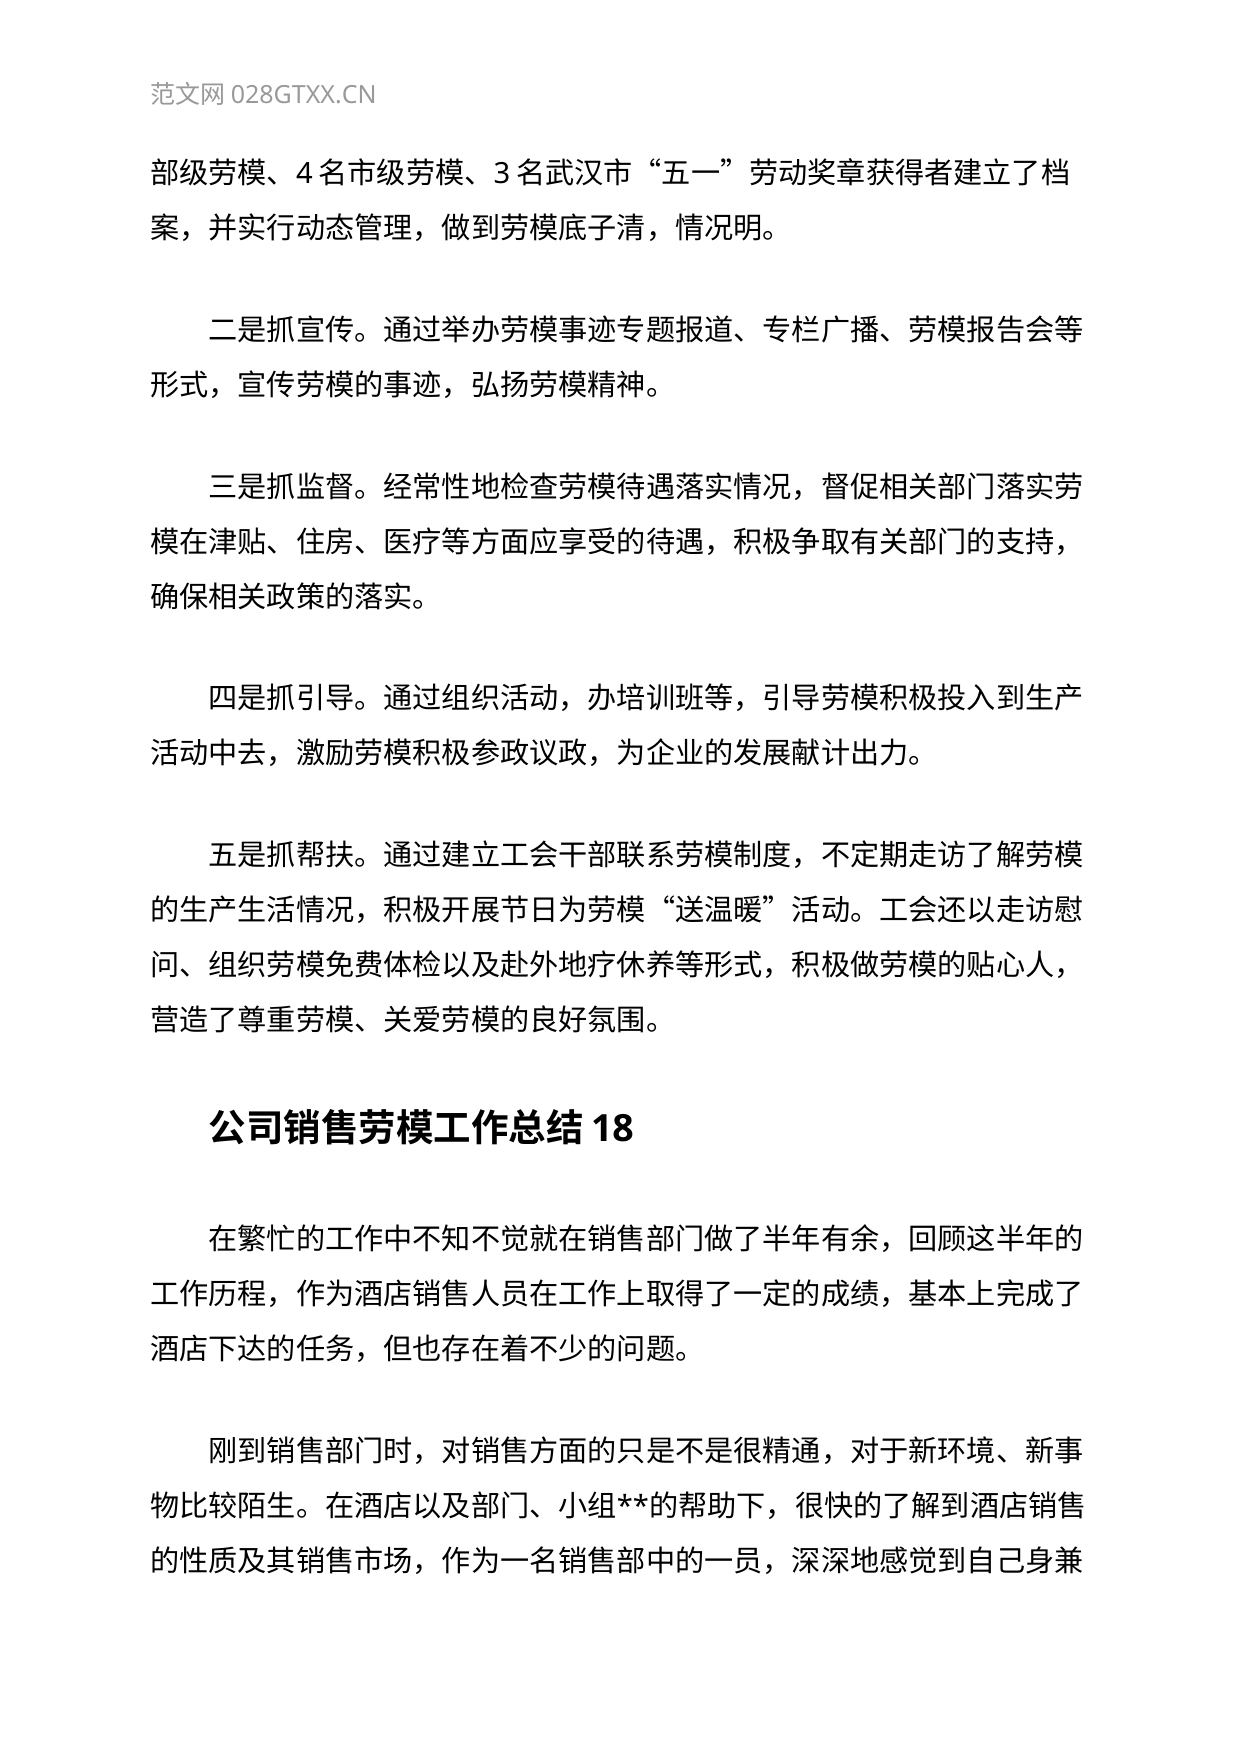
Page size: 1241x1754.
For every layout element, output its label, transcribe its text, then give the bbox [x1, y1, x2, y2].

text 五是抓帮扶。通过建立工会干部联系劳模制度，不定期走访了解劳模的生产生活情况，积极开展节日为劳模“送温暖”活动。工会还以走访慰问、组织劳模免费体检以及赴外地疗休养等形式，积极做劳模的贴心人，营造了尊重劳模、关爱劳模的良好氛围。 [150, 832, 1090, 1039]
text 三是抓监督。经常性地检查劳模待遇落实情况，督促相关部门落实劳模在津贴、住房、医疗等方面应享受的待遇，积极争取有关部门的支持，确保相关政策的落实。 [150, 463, 1090, 616]
text 公司销售劳模工作总结18 [150, 1098, 1090, 1153]
text 在繁忙的工作中不知不觉就在销售部门做了半年有余，回顾这半年的工作历程，作为酒店销售人员在工作上取得了一定的成绩，基本上完成了酒店下达的任务，但也存在着不少的问题。 [150, 1216, 1090, 1368]
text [150, 1427, 1090, 1579]
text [150, 150, 1090, 247]
text 二是抓宣传。通过举办劳模事迹专题报道、专栏广播、劳模报告会等形式，宣传劳模的事迹，弘扬劳模精神。 [150, 307, 1090, 404]
text 四是抓引导。通过组织活动，办培训班等，引导劳模积极投入到生产活动中去，激励劳模积极参政议政，为企业的发展献计出力。 [150, 675, 1090, 772]
